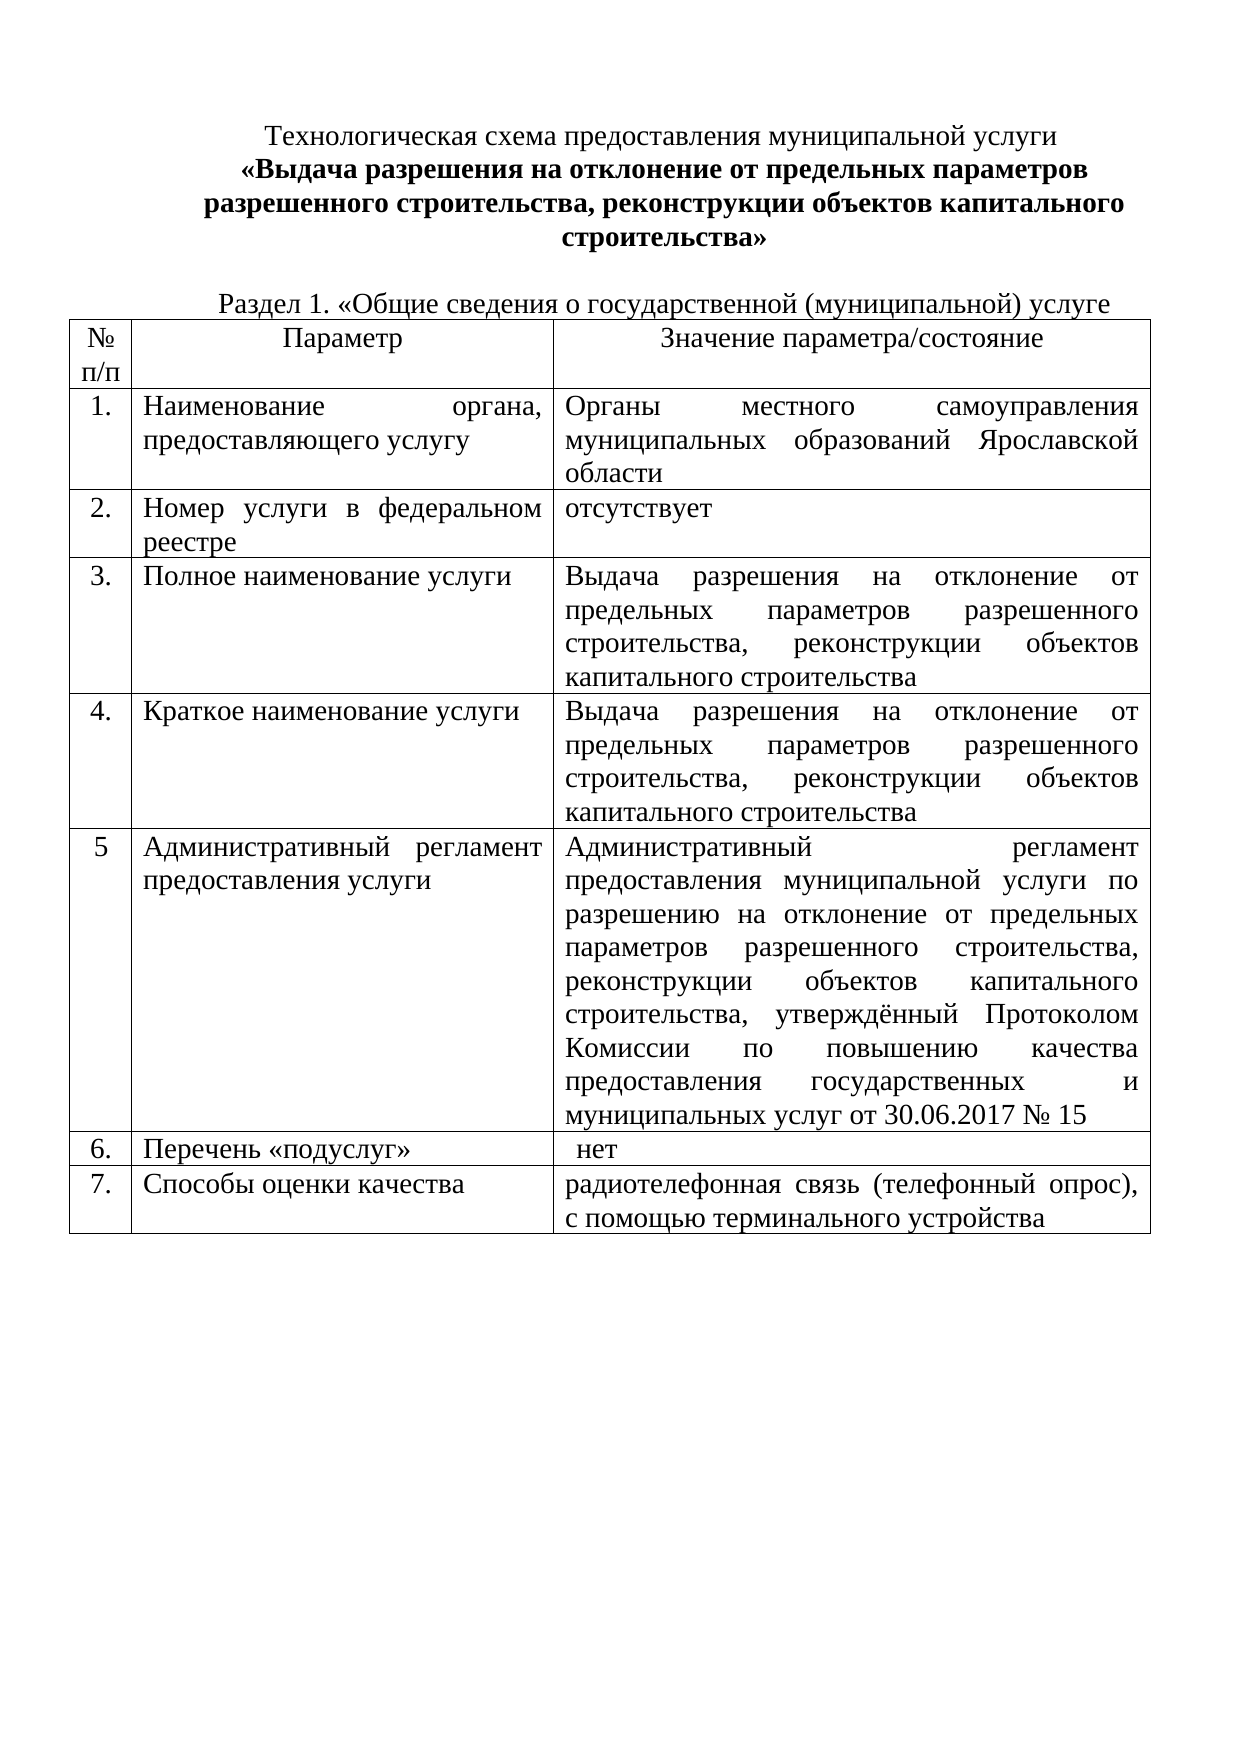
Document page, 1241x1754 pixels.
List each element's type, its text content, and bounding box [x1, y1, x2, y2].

table_cell отсутствует [554, 490, 1150, 557]
table_header № п/п [70, 320, 131, 387]
table_cell Краткое наименование услуги [132, 694, 553, 828]
table_cell радиотелефонная связь (телефонный опрос), с помощью терминального устройства [554, 1166, 1150, 1233]
table_cell 5 [70, 829, 131, 1131]
table_cell 4. [70, 694, 131, 828]
table_cell нет [554, 1132, 1150, 1165]
table_cell 2. [70, 490, 131, 557]
table_header Значение параметра/состояние [554, 320, 1150, 387]
text Технологическая схема предоставления муниципальной услуги «Выдача разрешения на отклонение от предельных параметров разрешенного строительства, реконструкции объектов капитального строительства» [177, 118, 1152, 252]
table_cell Органы местного самоуправления муниципальных образований Ярославской области [554, 389, 1150, 489]
table_cell Перечень «подуслуг» [132, 1132, 553, 1165]
table_cell 1. [70, 389, 131, 489]
table_cell Способы оценки качества [132, 1166, 553, 1233]
table_cell Административный регламент предоставления услуги [132, 829, 553, 1131]
table_header Параметр [132, 320, 553, 387]
table_cell 3. [70, 558, 131, 692]
table_cell 7. [70, 1166, 131, 1233]
table_cell Административный регламент предоставления муниципальной услуги по разрешению на отклонение от предельных параметров разрешенного строительства, реконструкции объектов капитального строительства, утверждённый Протоколом Комиссии по повышению качества предоставления государственных и муниципальных услуг от 30.06.2017 № 15 [554, 829, 1150, 1131]
table_cell Номер услуги в федеральном реестре [132, 490, 553, 557]
table_cell Полное наименование услуги [132, 558, 553, 692]
table_cell Выдача разрешения на отклонение от предельных параметров разрешенного строительства, реконструкции объектов капитального строительства [554, 694, 1150, 828]
table_cell 6. [70, 1132, 131, 1165]
table_cell Наименование органа, предоставляющего услугу [132, 389, 553, 489]
text Раздел 1. «Общие сведения о государственной (муниципальной) услуге [177, 286, 1152, 319]
table_cell Выдача разрешения на отклонение от предельных параметров разрешенного строительства, реконструкции объектов капитального строительства [554, 558, 1150, 692]
